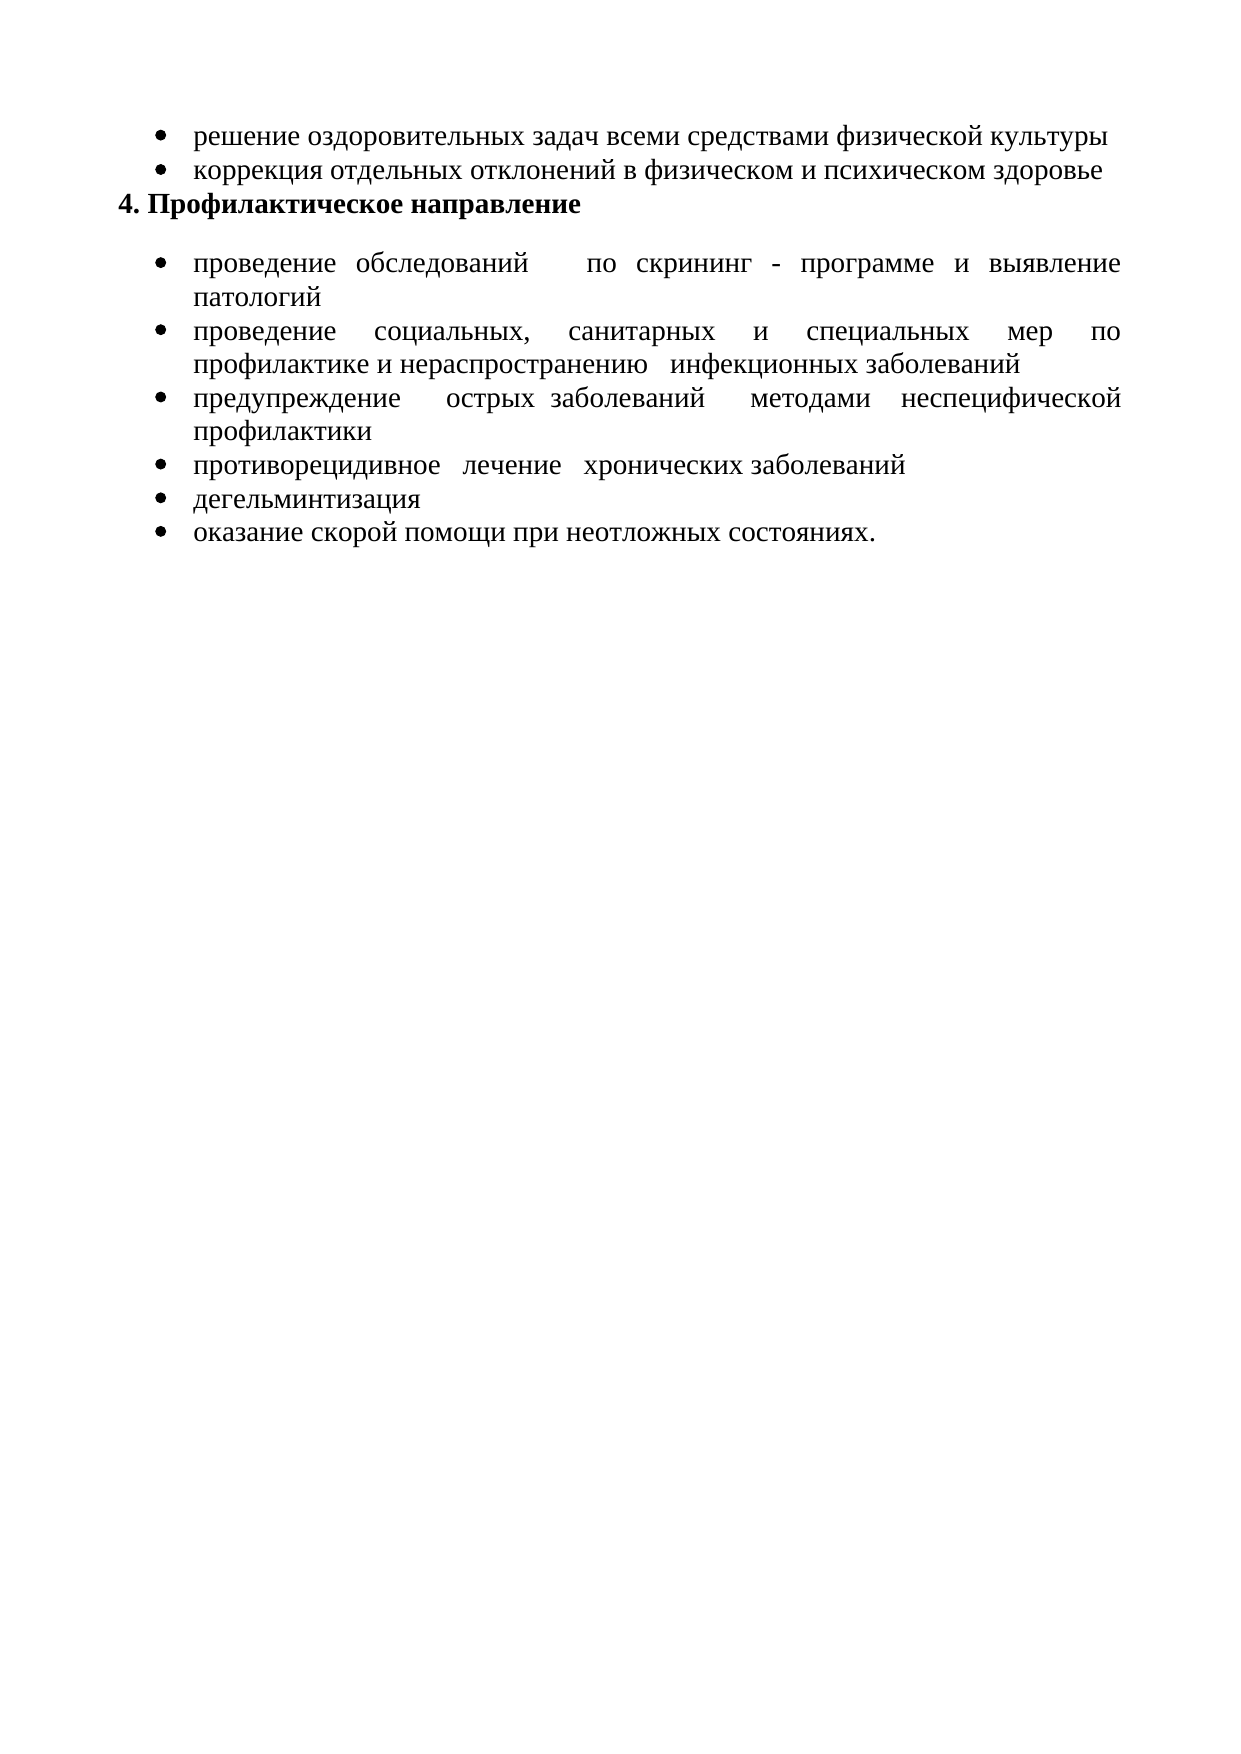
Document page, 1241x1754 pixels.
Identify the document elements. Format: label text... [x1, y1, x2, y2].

list проведение обследований по скрининг - программе и выявление патологий [156, 246, 1122, 313]
list решение оздоровительных задач всеми средствами физической культуры [156, 118, 1122, 152]
list оказание скорой помощи при неотложных состояниях. [156, 514, 1122, 548]
list коррекция отдельных отклонений в физическом и психическом здоровье [156, 152, 1122, 186]
list дегельминтизация [156, 481, 1122, 514]
list предупреждение острых заболеваний методами неспецифической профилактики [156, 380, 1122, 447]
list проведение социальных, санитарных и специальных мер по профилактике и нераспространению инфекционных заболеваний [156, 313, 1122, 380]
list противорецидивное лечение хронических заболеваний [156, 447, 1122, 481]
text 4. Профилактическое направление [118, 186, 1122, 220]
